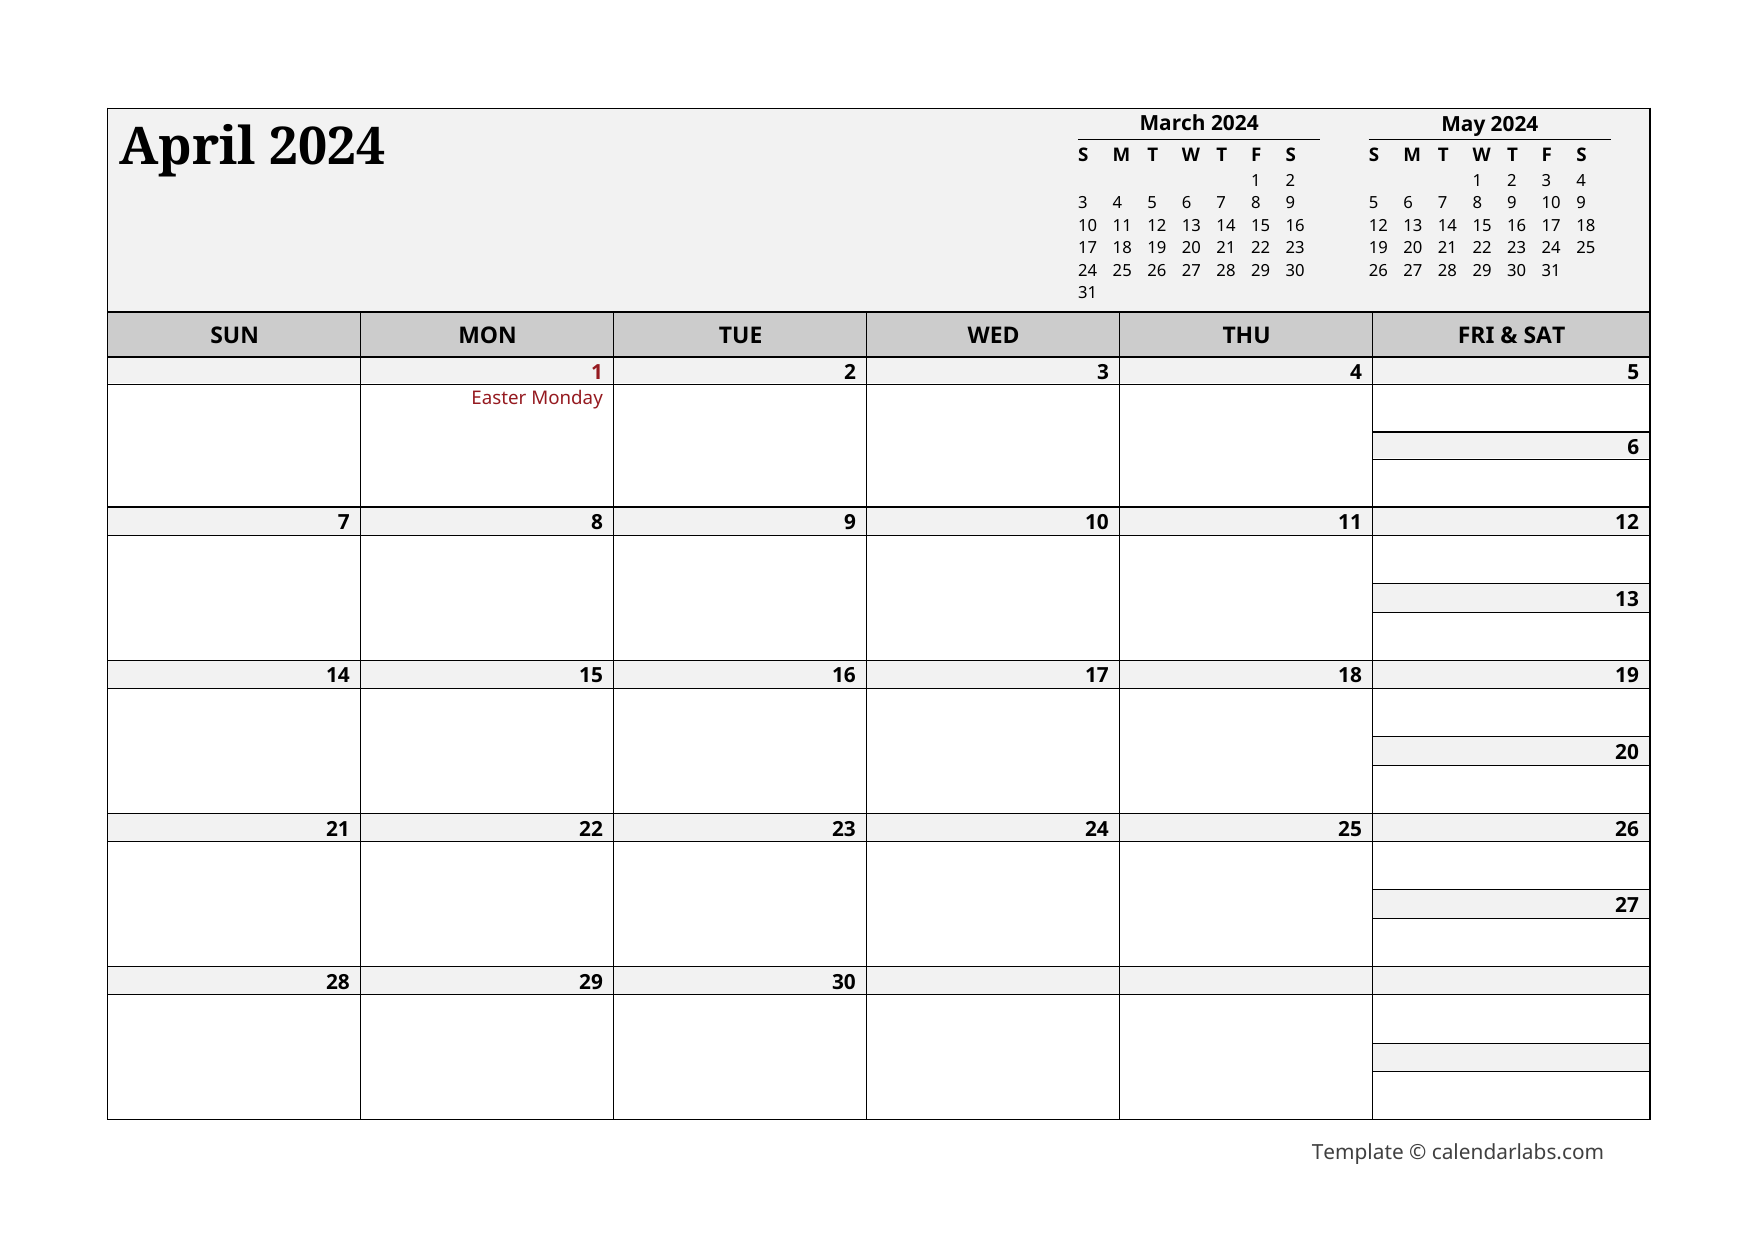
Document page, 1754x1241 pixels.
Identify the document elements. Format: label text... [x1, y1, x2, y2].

table_cell [361, 689, 613, 813]
table_cell 7 [108, 508, 360, 535]
table_cell 18 [1120, 661, 1372, 688]
table_cell 2 [614, 358, 866, 383]
table_cell [108, 842, 360, 966]
table_cell 4 [1120, 358, 1372, 383]
table_cell [867, 385, 1119, 506]
table_cell [1373, 460, 1649, 506]
table_cell [108, 689, 360, 813]
table_header [1622, 109, 1649, 311]
table_cell THU [1120, 313, 1372, 356]
table_cell 13 [1373, 584, 1649, 612]
table_cell [867, 995, 1119, 1119]
table_header April 2024 [108, 109, 1022, 311]
table_cell 23 [614, 814, 866, 841]
table_cell 21 [108, 814, 360, 841]
table_cell [1373, 995, 1649, 1042]
table_cell 5 [1373, 358, 1649, 383]
table_cell 30 [614, 967, 866, 994]
table_cell [614, 536, 866, 659]
table_header [1331, 109, 1622, 311]
table_cell [1373, 385, 1649, 431]
table_cell 3 [867, 358, 1119, 383]
table_cell SUN [108, 313, 360, 356]
table_cell WED [867, 313, 1119, 356]
table_cell [867, 536, 1119, 659]
table_cell [1373, 766, 1649, 813]
table_cell 12 [1373, 508, 1649, 535]
table_cell 9 [614, 508, 866, 535]
table_cell [1373, 536, 1649, 583]
table_cell 14 [108, 661, 360, 688]
table_cell 16 [614, 661, 866, 688]
table_cell [108, 536, 360, 659]
table_cell [1120, 842, 1372, 966]
table_header [1022, 109, 1331, 311]
table_cell [867, 842, 1119, 966]
table_cell [1373, 1072, 1649, 1119]
table_cell MON [361, 313, 613, 356]
table_cell [108, 995, 360, 1119]
table_cell [1373, 919, 1649, 966]
table_cell [361, 995, 613, 1119]
table_cell 6 [1373, 433, 1649, 458]
table_cell 10 [867, 508, 1119, 535]
table_cell [1373, 689, 1649, 736]
table_cell Easter Monday [361, 385, 613, 506]
table_cell 24 [867, 814, 1119, 841]
table_cell [614, 995, 866, 1119]
table_cell 25 [1120, 814, 1372, 841]
table_cell 19 [1373, 661, 1649, 688]
table_cell 20 [1373, 737, 1649, 765]
table_cell FRI & SAT [1373, 313, 1649, 356]
table_cell [867, 967, 1119, 994]
table_cell TUE [614, 313, 866, 356]
table_cell [1120, 536, 1372, 659]
table_cell [361, 536, 613, 659]
table_cell 27 [1373, 890, 1649, 918]
table_cell 11 [1120, 508, 1372, 535]
table_cell [108, 385, 360, 506]
table_cell [108, 358, 360, 383]
table_cell [614, 689, 866, 813]
table_cell 22 [361, 814, 613, 841]
table_cell 1 [361, 358, 613, 383]
table_cell [1373, 842, 1649, 889]
table_cell 15 [361, 661, 613, 688]
table_cell [614, 385, 866, 506]
table_cell [1373, 613, 1649, 659]
table_cell 28 [108, 967, 360, 994]
table_cell [1120, 689, 1372, 813]
table_cell 26 [1373, 814, 1649, 841]
table_cell [1120, 967, 1372, 994]
table_cell 17 [867, 661, 1119, 688]
table_cell [1373, 967, 1649, 994]
table_cell 29 [361, 967, 613, 994]
table_cell [361, 842, 613, 966]
table_cell [867, 689, 1119, 813]
table_cell [1373, 1044, 1649, 1071]
table_cell 8 [361, 508, 613, 535]
table_cell [1120, 385, 1372, 506]
table_cell [614, 842, 866, 966]
table_cell [1120, 995, 1372, 1119]
